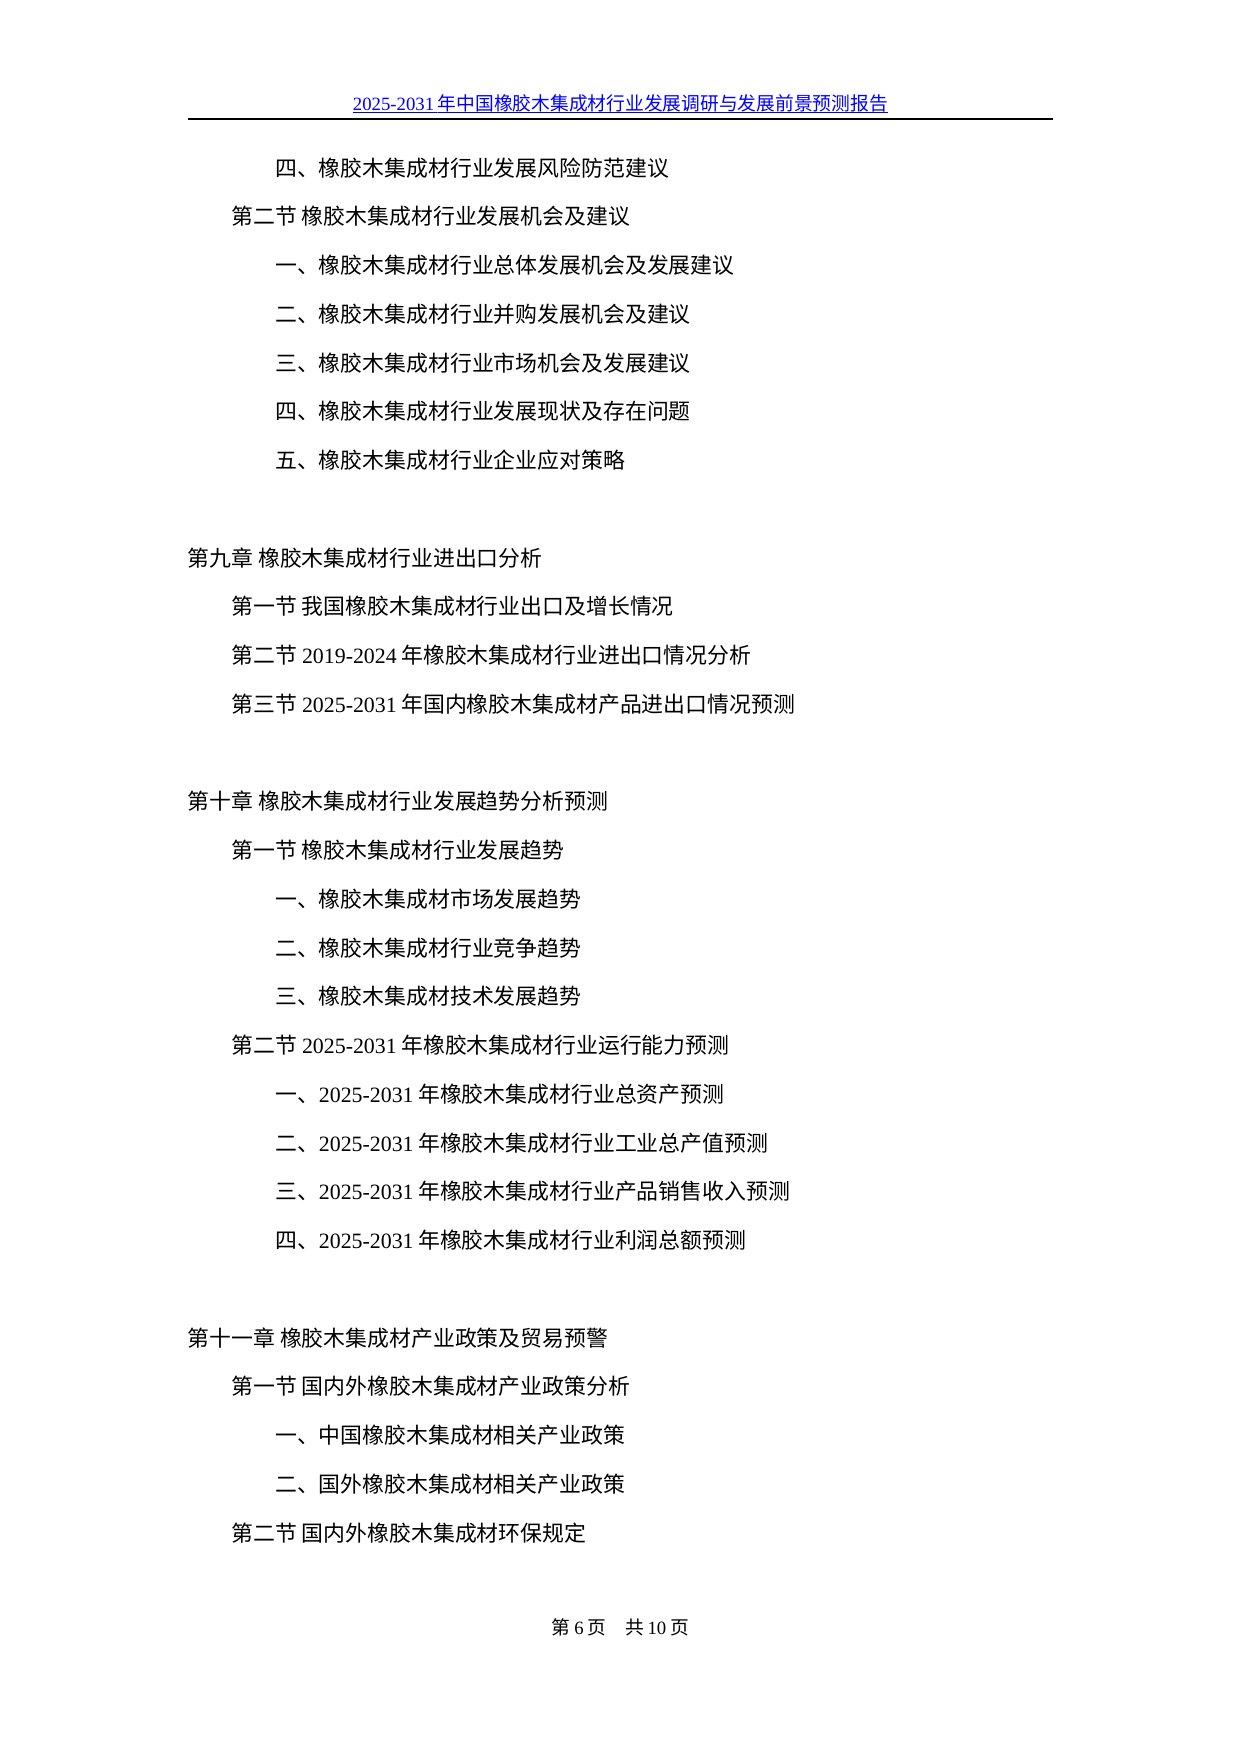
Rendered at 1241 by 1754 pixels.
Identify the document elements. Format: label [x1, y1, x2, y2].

text [187, 150, 1053, 1548]
